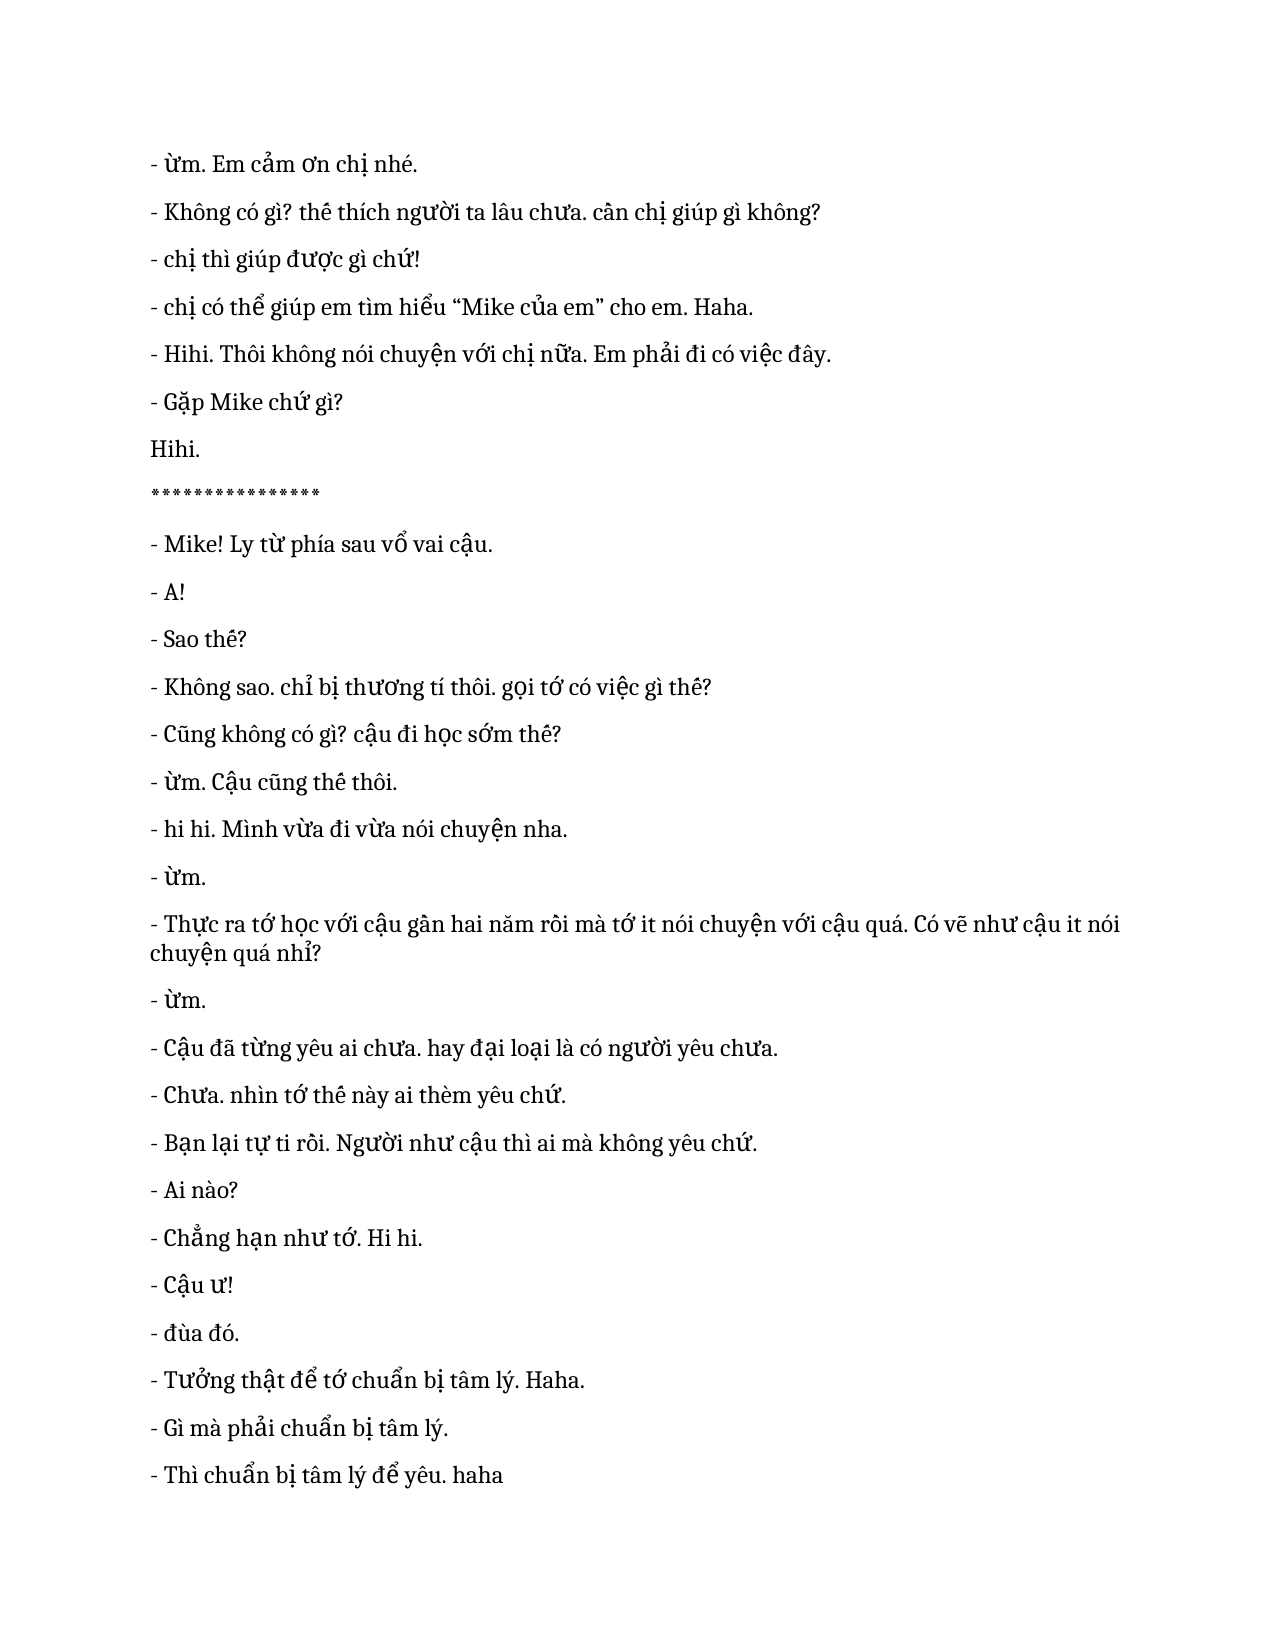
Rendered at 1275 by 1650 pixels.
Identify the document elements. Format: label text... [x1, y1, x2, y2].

text - Chẳng hạn như tớ. Hi hi. [150, 1224, 1125, 1252]
text - ừm. Em cảm ơn chị nhé. [150, 150, 1125, 179]
text - Cậu ư! [150, 1271, 1125, 1300]
text - Không sao. chỉ bị thương tí thôi. gọi tớ có việc gì thế? [150, 672, 1125, 701]
text - chị thì giúp được gì chứ! [150, 245, 1125, 274]
text - ừm. [150, 986, 1125, 1015]
text Hihi. [150, 435, 1125, 464]
text - Chưa. nhìn tớ thế này ai thèm yêu chứ. [150, 1081, 1125, 1110]
text - Tưởng thật để tớ chuẩn bị tâm lý. Haha. [150, 1366, 1125, 1395]
text - Bạn lại tự ti rồi. Người như cậu thì ai mà không yêu chứ. [150, 1129, 1125, 1157]
text - Ai nào? [150, 1176, 1125, 1205]
text - hi hi. Mình vừa đi vừa nói chuyện nha. [150, 815, 1125, 844]
text - Thì chuẩn bị tâm lý để yêu. haha [150, 1461, 1125, 1490]
text - Sao thế? [150, 625, 1125, 654]
text - Cũng không có gì? cậu đi học sớm thế? [150, 720, 1125, 749]
text - Cậu đã từng yêu ai chưa. hay đại loại là có người yêu chưa. [150, 1034, 1125, 1062]
text - chị có thể giúp em tìm hiểu “Mike của em” cho em. Haha. [150, 292, 1125, 321]
text - đùa đó. [150, 1319, 1125, 1347]
text - Mike! Ly từ phía sau vổ vai cậu. [150, 530, 1125, 559]
text - A! [150, 577, 1125, 606]
text - Gì mà phải chuẩn bị tâm lý. [150, 1414, 1125, 1442]
text - Thực ra tớ học với cậu gần hai năm rồi mà tớ it nói chuyện với cậu quá. Có vẽ như cậu it nói chuyện quá nhỉ? [150, 910, 1125, 967]
text - ừm. Cậu cũng thế thôi. [150, 767, 1125, 796]
text - ừm. [150, 862, 1125, 891]
text - Không có gì? thế thích người ta lâu chưa. cần chị giúp gì không? [150, 197, 1125, 226]
text - Gặp Mike chứ gì? [150, 387, 1125, 416]
text - Hihi. Thôi không nói chuyện với chị nữa. Em phải đi có việc đây. [150, 340, 1125, 369]
text **************** [150, 482, 1125, 511]
